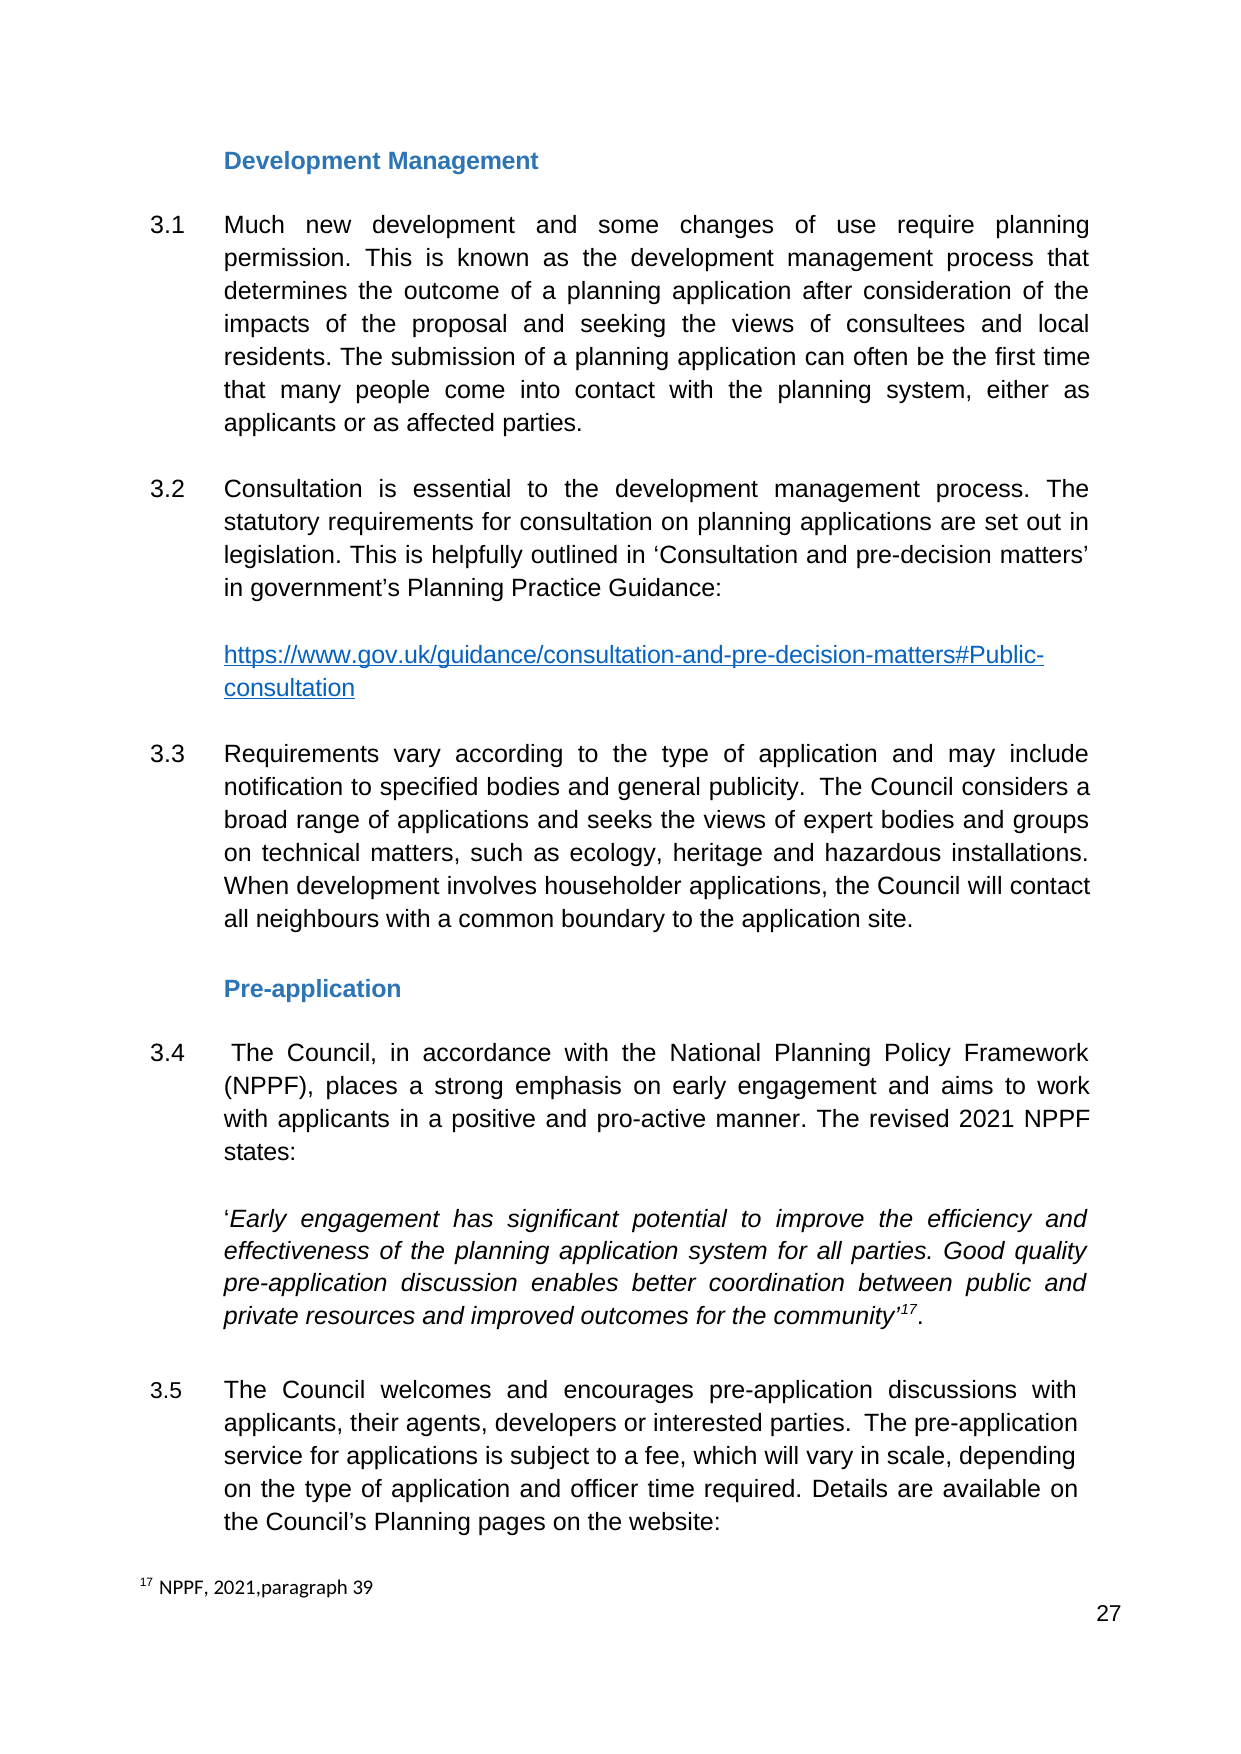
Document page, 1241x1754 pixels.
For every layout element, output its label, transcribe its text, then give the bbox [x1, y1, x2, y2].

list Much new development and some changes of use require planning permission. This is known as the development management process that determines the outcome of a planning application after consideration of the impacts of the proposal and seeking the views of consultees and local residents. The submission of a planning application can often be the first time that many people come into contact with the planning system, either as applicants or as affected parties. [150, 210, 1090, 437]
subtitle Pre-application [224, 974, 1121, 1003]
list Consultation is essential to the development management process. The statutory requirements for consultation on planning applications are set out in legislation. This is helpfully outlined in ‘Consultation and pre-decision matters’ in government’s Planning Practice Guidance: [150, 474, 1091, 602]
subtitle Development Management [224, 146, 1121, 175]
list Requirements vary according to the type of application and may include notification to specified bodies and general publicity. The Council considers a broad range of applications and seeks the views of expert bodies and groups on technical matters, such as ecology, heritage and hazardous installations. When development involves householder applications, the Council will contact all neighbours with a common boundary to the application site. [150, 739, 1091, 933]
text https://www.gov.uk/guidance/consultation-and-pre-decision-matters#Public- consultation [224, 639, 1121, 701]
text ‘Early engagement has significant potential to improve the efficiency and effectiveness of the planning application system for all parties. Good quality pre-application discussion enables better coordination between public and private resources and improved outcomes for the community’. [224, 1203, 1090, 1329]
list The Council, in accordance with the National Planning Policy Framework (NPPF), places a strong emphasis on early engagement and aims to work with applicants in a positive and pro-active manner. The revised 2021 NPPF states: [150, 1038, 1091, 1166]
list The Council welcomes and encourages pre-application discussions with applicants, their agents, developers or interested parties. The pre-application service for applications is subject to a fee, which will vary in scale, depending on the type of application and officer time required. Details are available on the Council’s Planning pages on the website: [150, 1375, 1078, 1536]
